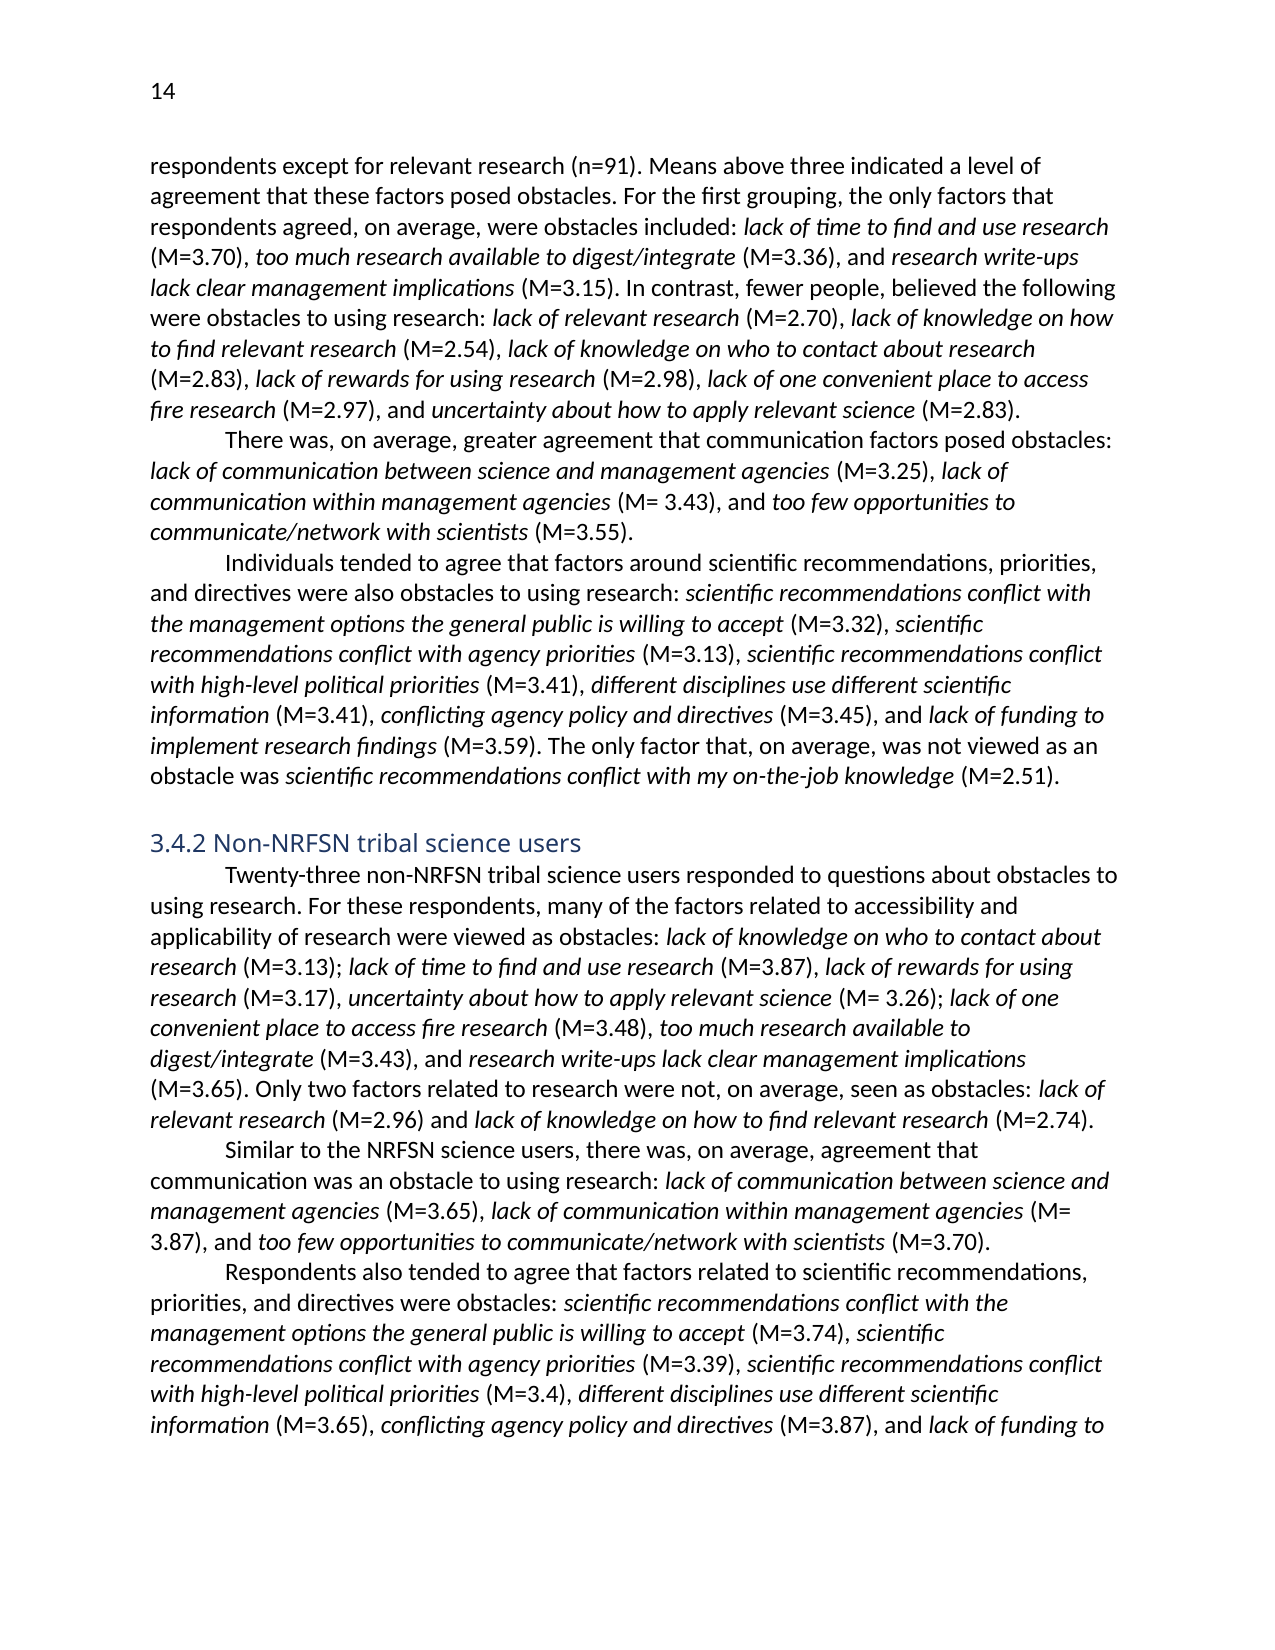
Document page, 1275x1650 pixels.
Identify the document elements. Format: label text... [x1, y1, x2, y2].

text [150, 1256, 1125, 1439]
text Similar to the NRFSN science users, there was, on average, agreement that communication was an obstacle to using research: lack of communication between science and management agencies (M=3.65), lack of communication within management agencies (M= 3.87), and too few opportunities to communicate/network with scientists (M=3.70). [150, 1134, 1125, 1256]
text Twenty-three non-NRFSN tribal science users responded to questions about obstacles to using research. For these respondents, many of the factors related to accessibility and applicability of research were viewed as obstacles: lack of knowledge on who to contact about research (M=3.13); lack of time to find and use research (M=3.87), lack of rewards for using research (M=3.17), uncertainty about how to apply relevant science (M= 3.26); lack of one convenient place to access fire research (M=3.48), too much research available to digest/integrate (M=3.43), and research write-ups lack clear management implications (M=3.65). Only two factors related to research were not, on average, seen as obstacles: lack of relevant research (M=2.96) and lack of knowledge on how to find relevant research (M=2.74). [150, 860, 1125, 1134]
subtitle 3.4.2 Non-NRFSN tribal science users [150, 826, 1125, 860]
text There was, on average, greater agreement that communication factors posed obstacles: lack of communication between science and management agencies (M=3.25), lack of communication within management agencies (M= 3.43), and too few opportunities to communicate/network with scientists (M=3.55). [150, 425, 1125, 547]
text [150, 150, 1125, 425]
text Individuals tended to agree that factors around scientific recommendations, priorities, and directives were also obstacles to using research: scientific recommendations conflict with the management options the general public is willing to accept (M=3.32), scientific recommendations conflict with agency priorities (M=3.13), scientific recommendations conflict with high-level political priorities (M=3.41), different disciplines use different scientific information (M=3.41), conflicting agency policy and directives (M=3.45), and lack of funding to implement research findings (M=3.59). The only factor that, on average, was not viewed as an obstacle was scientific recommendations conflict with my on-the-job knowledge (M=2.51). [150, 547, 1125, 791]
